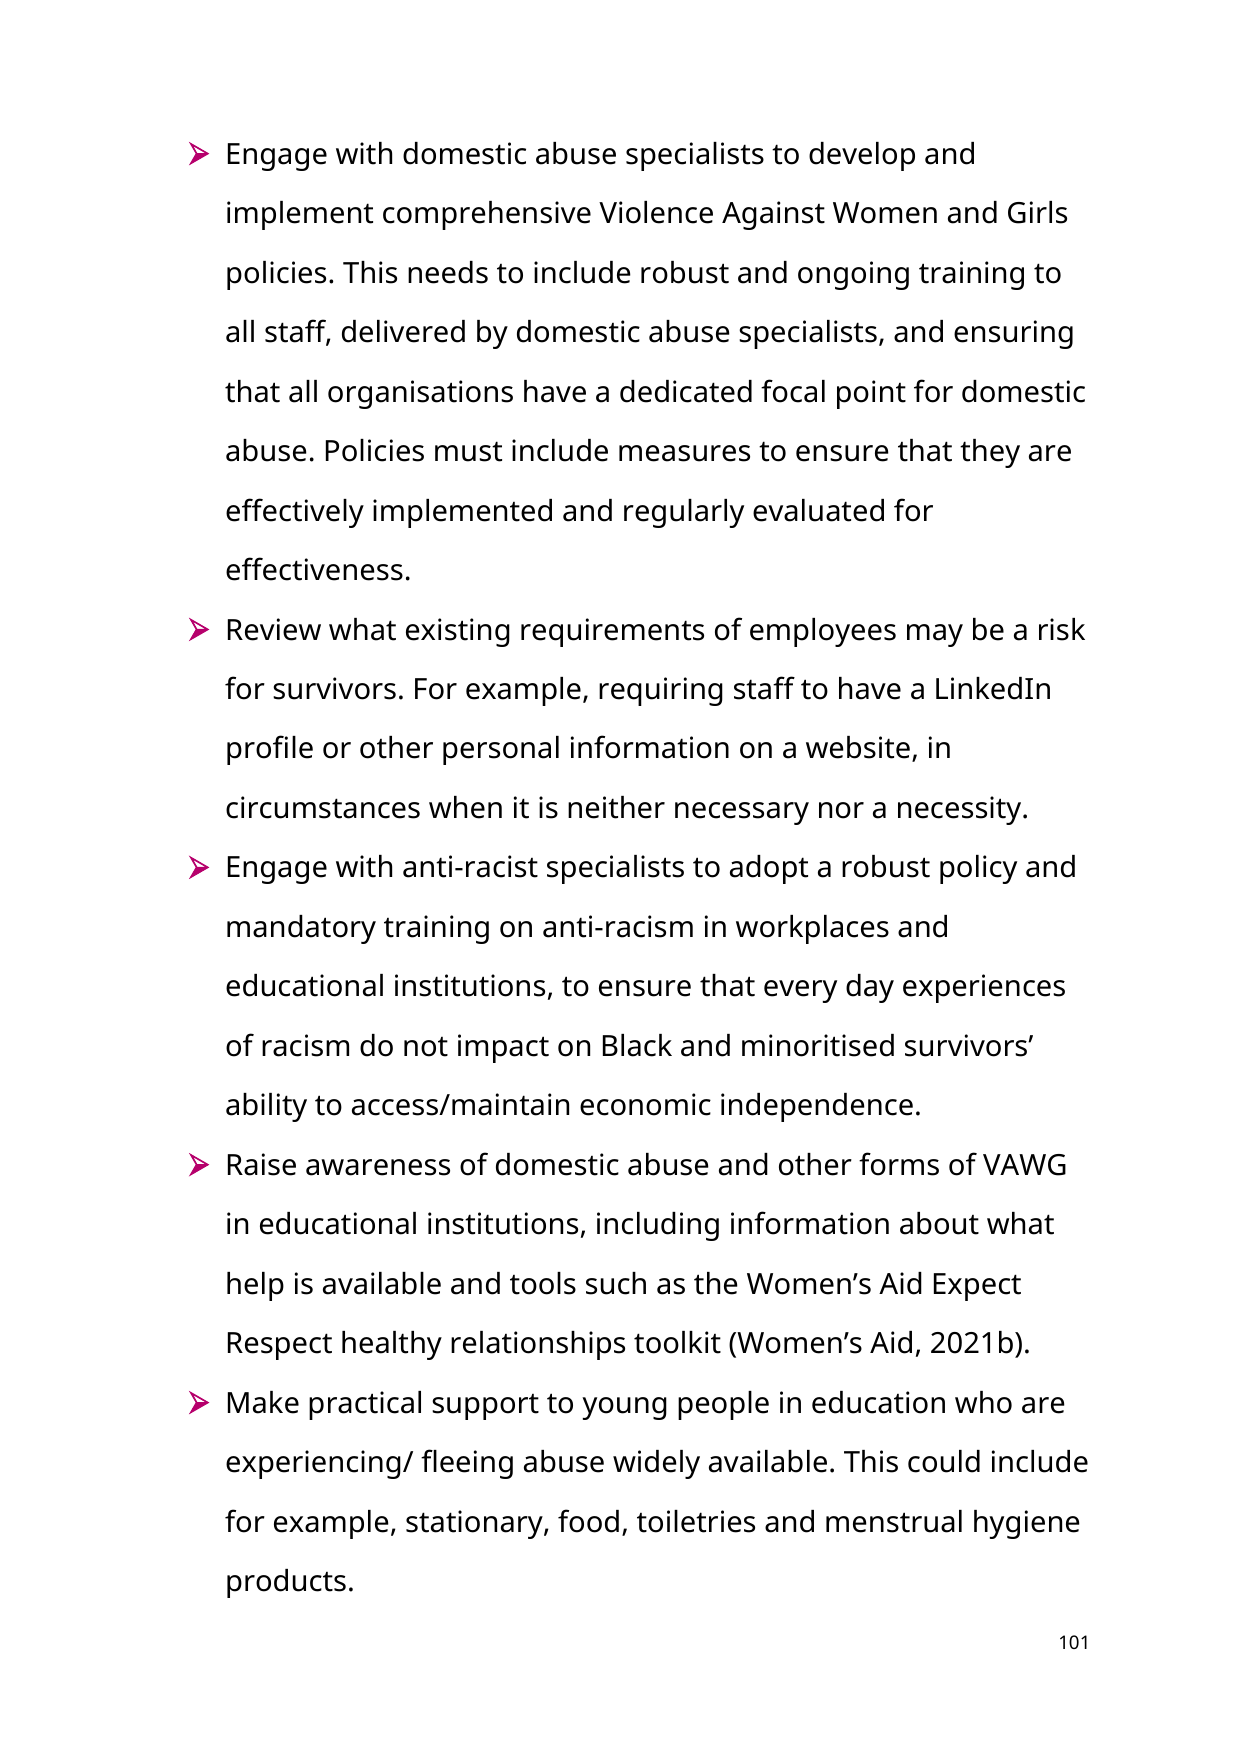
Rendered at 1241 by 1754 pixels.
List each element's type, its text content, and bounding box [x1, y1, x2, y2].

list Engage with domestic abuse specialists to develop and implement comprehensive Violence Against Women and Girls policies. This needs to include robust and ongoing training to all staff, delivered by domestic abuse specialists, and ensuring that all organisations have a dedicated focal point for domestic abuse. Policies must include measures to ensure that they are effectively implemented and regularly evaluated for effectiveness. [187, 133, 1090, 589]
list Raise awareness of domestic abuse and other forms of VAWG in educational institutions, including information about what help is available and tools such as the Women’s Aid Expect Respect healthy relationships toolkit (Women’s Aid, 2021b). [187, 1144, 1090, 1362]
list Engage with anti-racist specialists to adopt a robust policy and mandatory training on anti-racism in workplaces and educational institutions, to ensure that every day experiences of racism do not impact on Black and minoritised survivors’ ability to access/maintain economic independence. [187, 847, 1090, 1124]
list Make practical support to young people in education who are experiencing/ fleeing abuse widely available. This could include for example, stationary, food, toiletries and menstrual hygiene products. [187, 1382, 1090, 1600]
list Review what existing requirements of employees may be a risk for survivors. For example, requiring staff to have a LinkedIn profile or other personal information on a website, in circumstances when it is neither necessary nor a necessity. [187, 609, 1090, 827]
